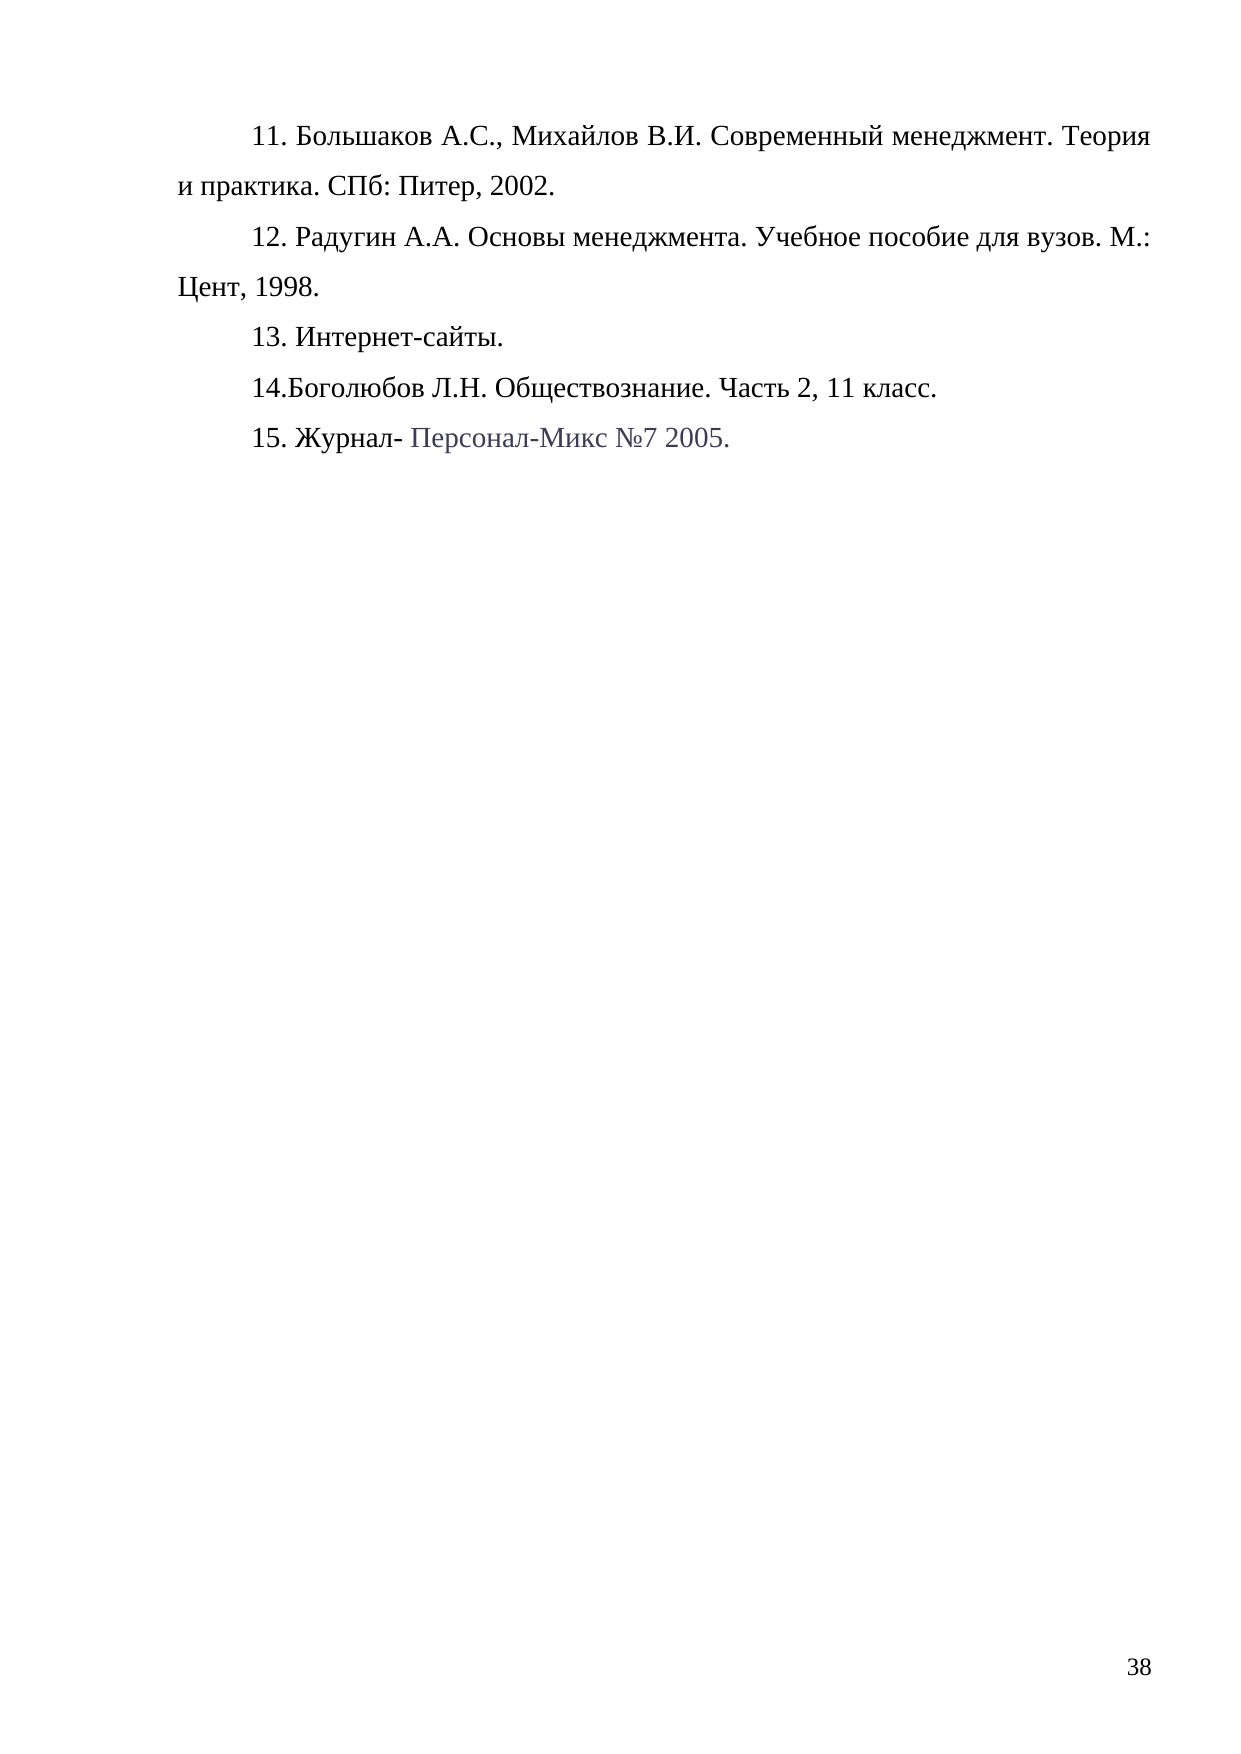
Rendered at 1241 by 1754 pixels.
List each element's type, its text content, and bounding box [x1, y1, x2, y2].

text 12. Радугин А.А. Основы менеджмента. Учебное пособие для вузов. М.: Цент, 1998. [177, 219, 1152, 303]
text 14.Боголюбов Л.Н. Обществознание. Часть 2, 11 класс. [177, 370, 1152, 403]
text 13. Интернет-сайты. [177, 319, 1152, 353]
text 11. Большаков А.С., Михайлов В.И. Современный менеджмент. Теория и практика. СПб: Питер, 2002. [177, 118, 1152, 202]
text 15. Журнал- Персонал-Микс №7 2005. [177, 420, 1152, 453]
